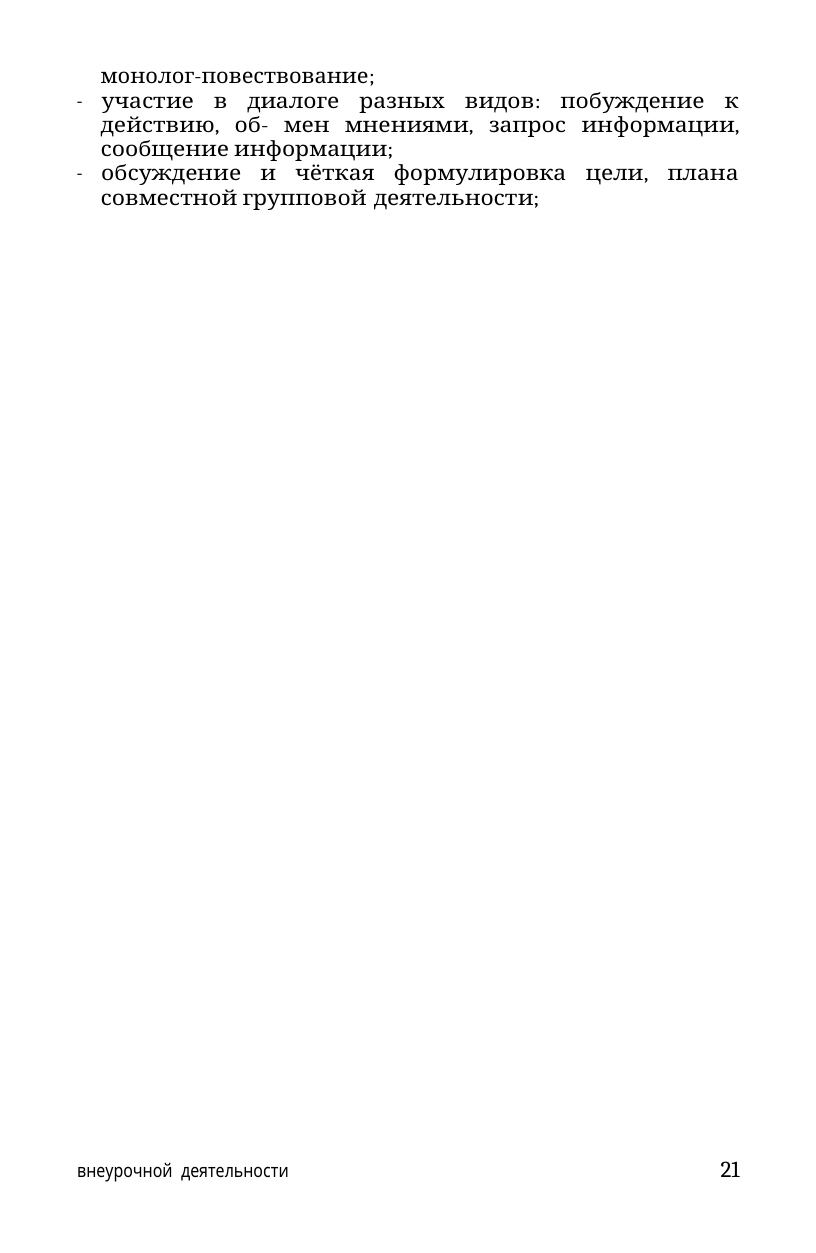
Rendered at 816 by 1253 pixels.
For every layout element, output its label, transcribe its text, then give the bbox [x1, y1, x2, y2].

text - участие в диалоге разных видов: побуждение к действию, об- мен мнениями, запрос информации, сообщение информации; [77, 89, 739, 162]
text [77, 64, 739, 88]
text - обсуждение и чёткая формулировка цели, плана совместной групповой деятельности; [77, 162, 739, 210]
